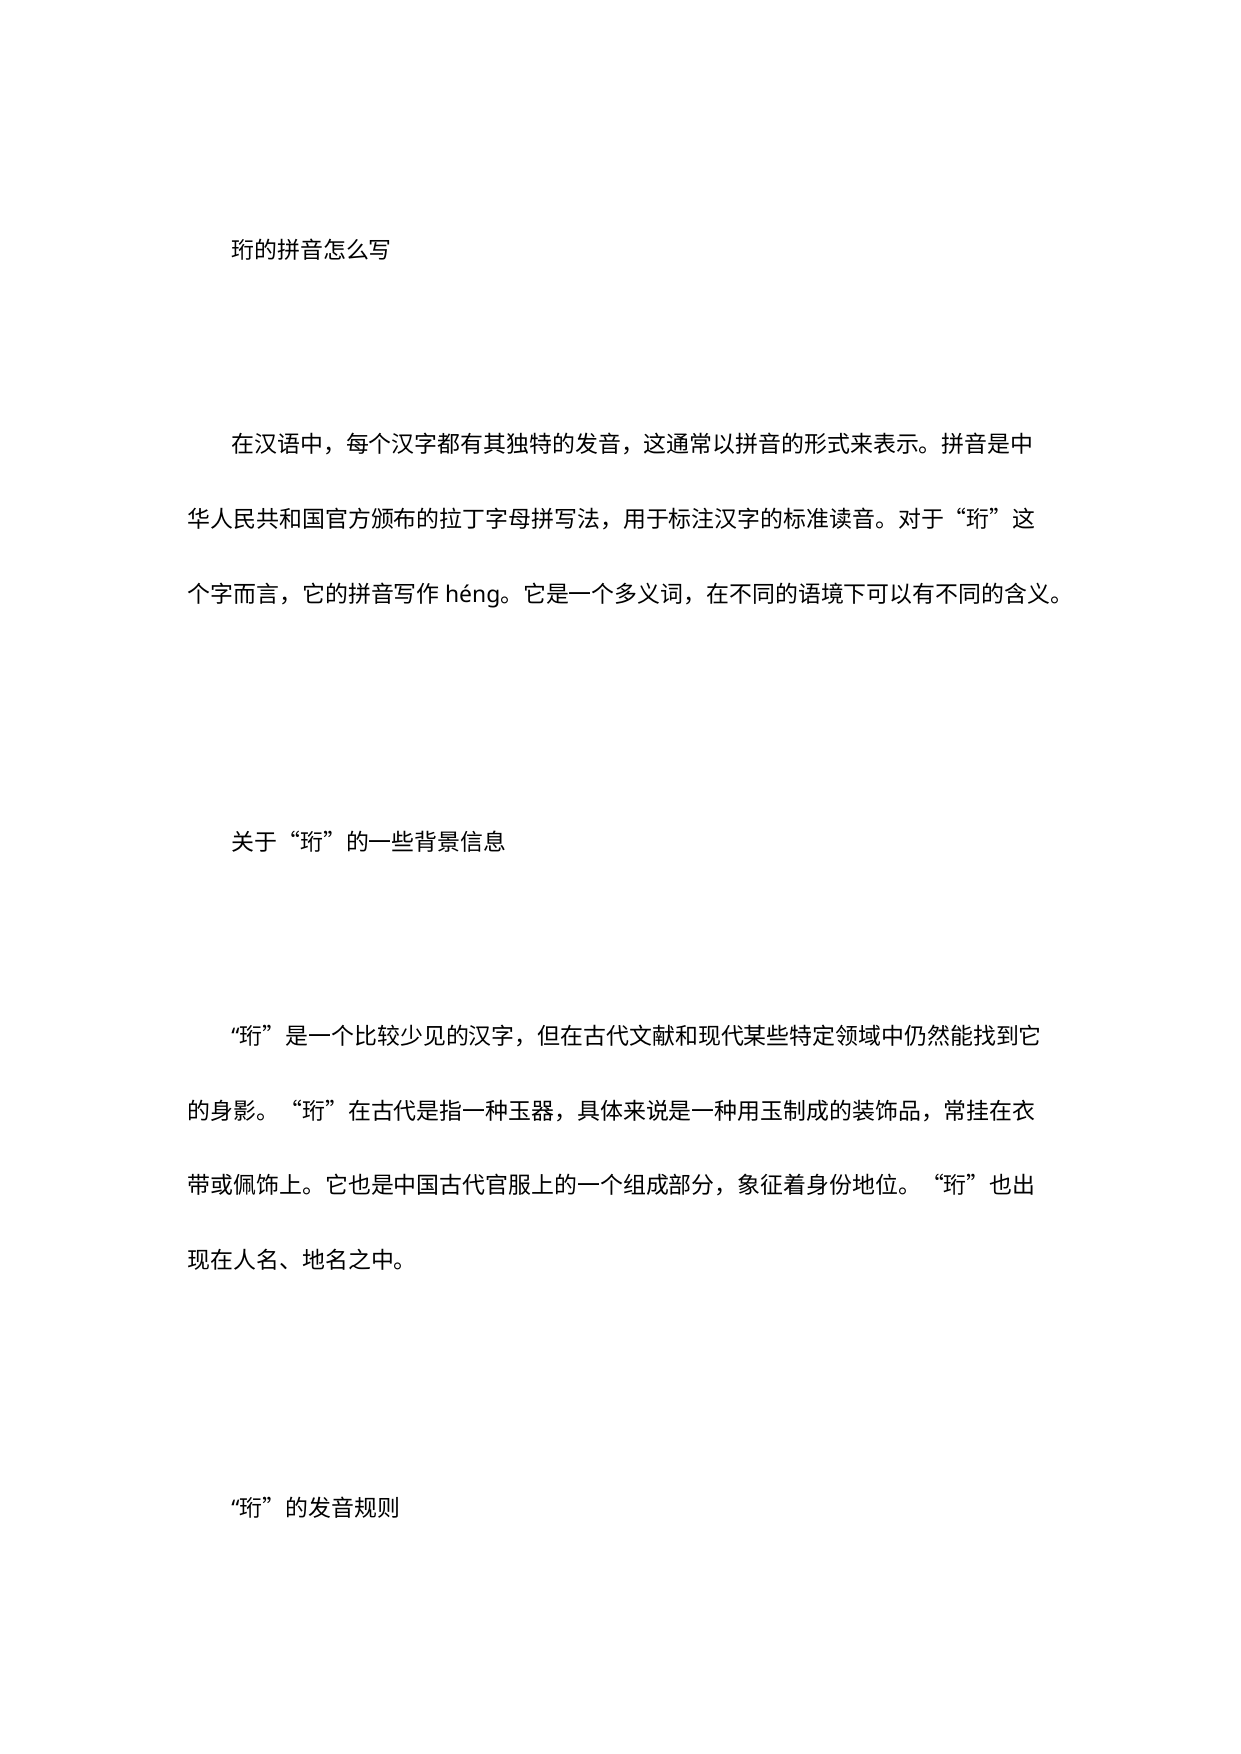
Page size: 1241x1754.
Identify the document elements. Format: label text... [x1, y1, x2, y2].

text “珩”是一个比较少见的汉字，但在古代文献和现代某些特定领域中仍然能找到它的身影。“珩”在古代是指一种玉器，具体来说是一种用玉制成的装饰品，常挂在衣带或佩饰上。它也是中国古代官服上的一个组成部分，象征着身份地位。“珩”也出现在人名、地名之中。 [187, 1002, 1053, 1291]
text 在汉语中，每个汉字都有其独特的发音，这通常以拼音的形式来表示。拼音是中华人民共和国官方颁布的拉丁字母拼写法，用于标注汉字的标准读音。对于“珩”这个字而言，它的拼音写作 héng。它是一个多义词，在不同的语境下可以有不同的含义。 [187, 410, 1053, 624]
text “珩”的发音规则 [187, 1474, 1053, 1539]
text 珩的拼音怎么写 [187, 216, 1053, 281]
text 关于“珩”的一些背景信息 [187, 808, 1053, 873]
